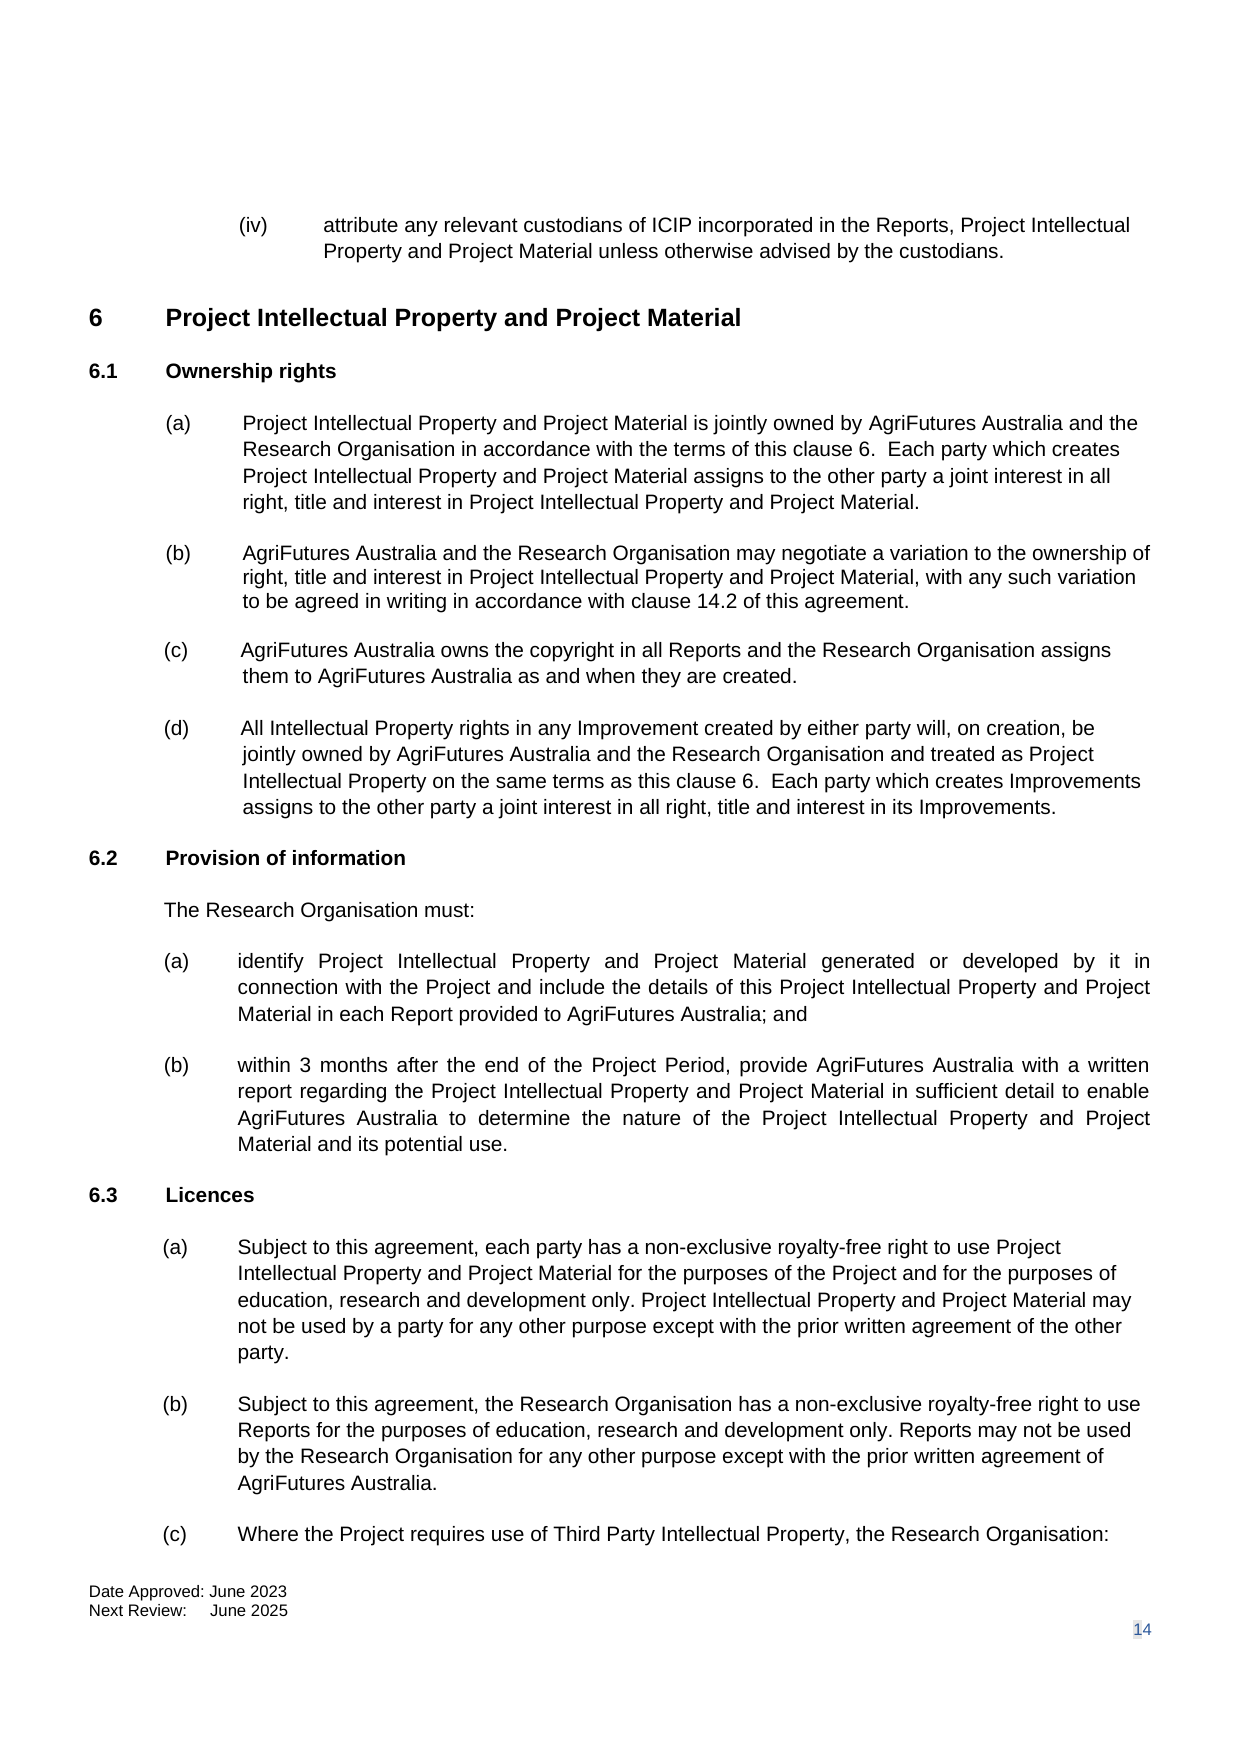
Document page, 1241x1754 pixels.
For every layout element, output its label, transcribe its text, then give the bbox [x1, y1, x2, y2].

subtitle Ownership rights [89, 359, 1152, 383]
subtitle attribute any relevant custodians of ICIP incorporated in the Reports, Project Intellectual Property and Project Material unless otherwise advised by the custodians. [239, 213, 1152, 263]
subtitle All Intellectual Property rights in any Improvement created by either party will, on creation, be jointly owned by AgriFutures Australia and the Research Organisation and treated as Project Intellectual Property on the same terms as this clause 6. Each party which creates Improvements assigns to the other party a joint interest in all right, title and interest in its Improvements. [164, 716, 1152, 819]
subtitle Subject to this agreement, the Research Organisation has a non-exclusive royalty-free right to use Reports for the purposes of education, research and development only. Reports may not be used by the Research Organisation for any other purpose except with the prior written agreement of AgriFutures Australia. [162, 1391, 1152, 1494]
text The Research Organisation must: [164, 897, 1152, 921]
subtitle AgriFutures Australia owns the copyright in all Reports and the Research Organisation assigns them to AgriFutures Australia as and when they are created. [164, 638, 1152, 688]
subtitle Project Intellectual Property and Project Material [89, 303, 1152, 332]
subtitle Project Intellectual Property and Project Material is jointly owned by AgriFutures Australia and the Research Organisation in accordance with the terms of this clause 6. Each party which creates Project Intellectual Property and Project Material assigns to the other party a joint interest in all right, title and interest in Project Intellectual Property and Project Material. [165, 411, 1152, 514]
list within 3 months after the end of the Project Period, provide AgriFutures Australia with a written report regarding the Project Intellectual Property and Project Material in sufficient detail to enable AgriFutures Australia to determine the nature of the Project Intellectual Property and Project Material and its potential use. [164, 1053, 1152, 1156]
subtitle Provision of information [89, 846, 1152, 870]
subtitle Subject to this agreement, each party has a non-exclusive royalty-free right to use Project Intellectual Property and Project Material for the purposes of the Project and for the purposes of education, research and development only. Project Intellectual Property and Project Material may not be used by a party for any other purpose except with the prior written agreement of the other party. [162, 1235, 1152, 1364]
list identify Project Intellectual Property and Project Material generated or developed by it in connection with the Project and include the details of this Project Intellectual Property and Project Material in each Report provided to AgriFutures Australia; and [164, 949, 1152, 1026]
list Where the Project requires use of Third Party Intellectual Property, the Research Organisation: [162, 1522, 1152, 1546]
subtitle Licences [89, 1183, 1152, 1207]
subtitle AgriFutures Australia and the Research Organisation may negotiate a variation to the ownership of right, title and interest in Project Intellectual Property and Project Material, with any such variation to be agreed in writing in accordance with clause 14.2 of this agreement. [165, 541, 1152, 613]
